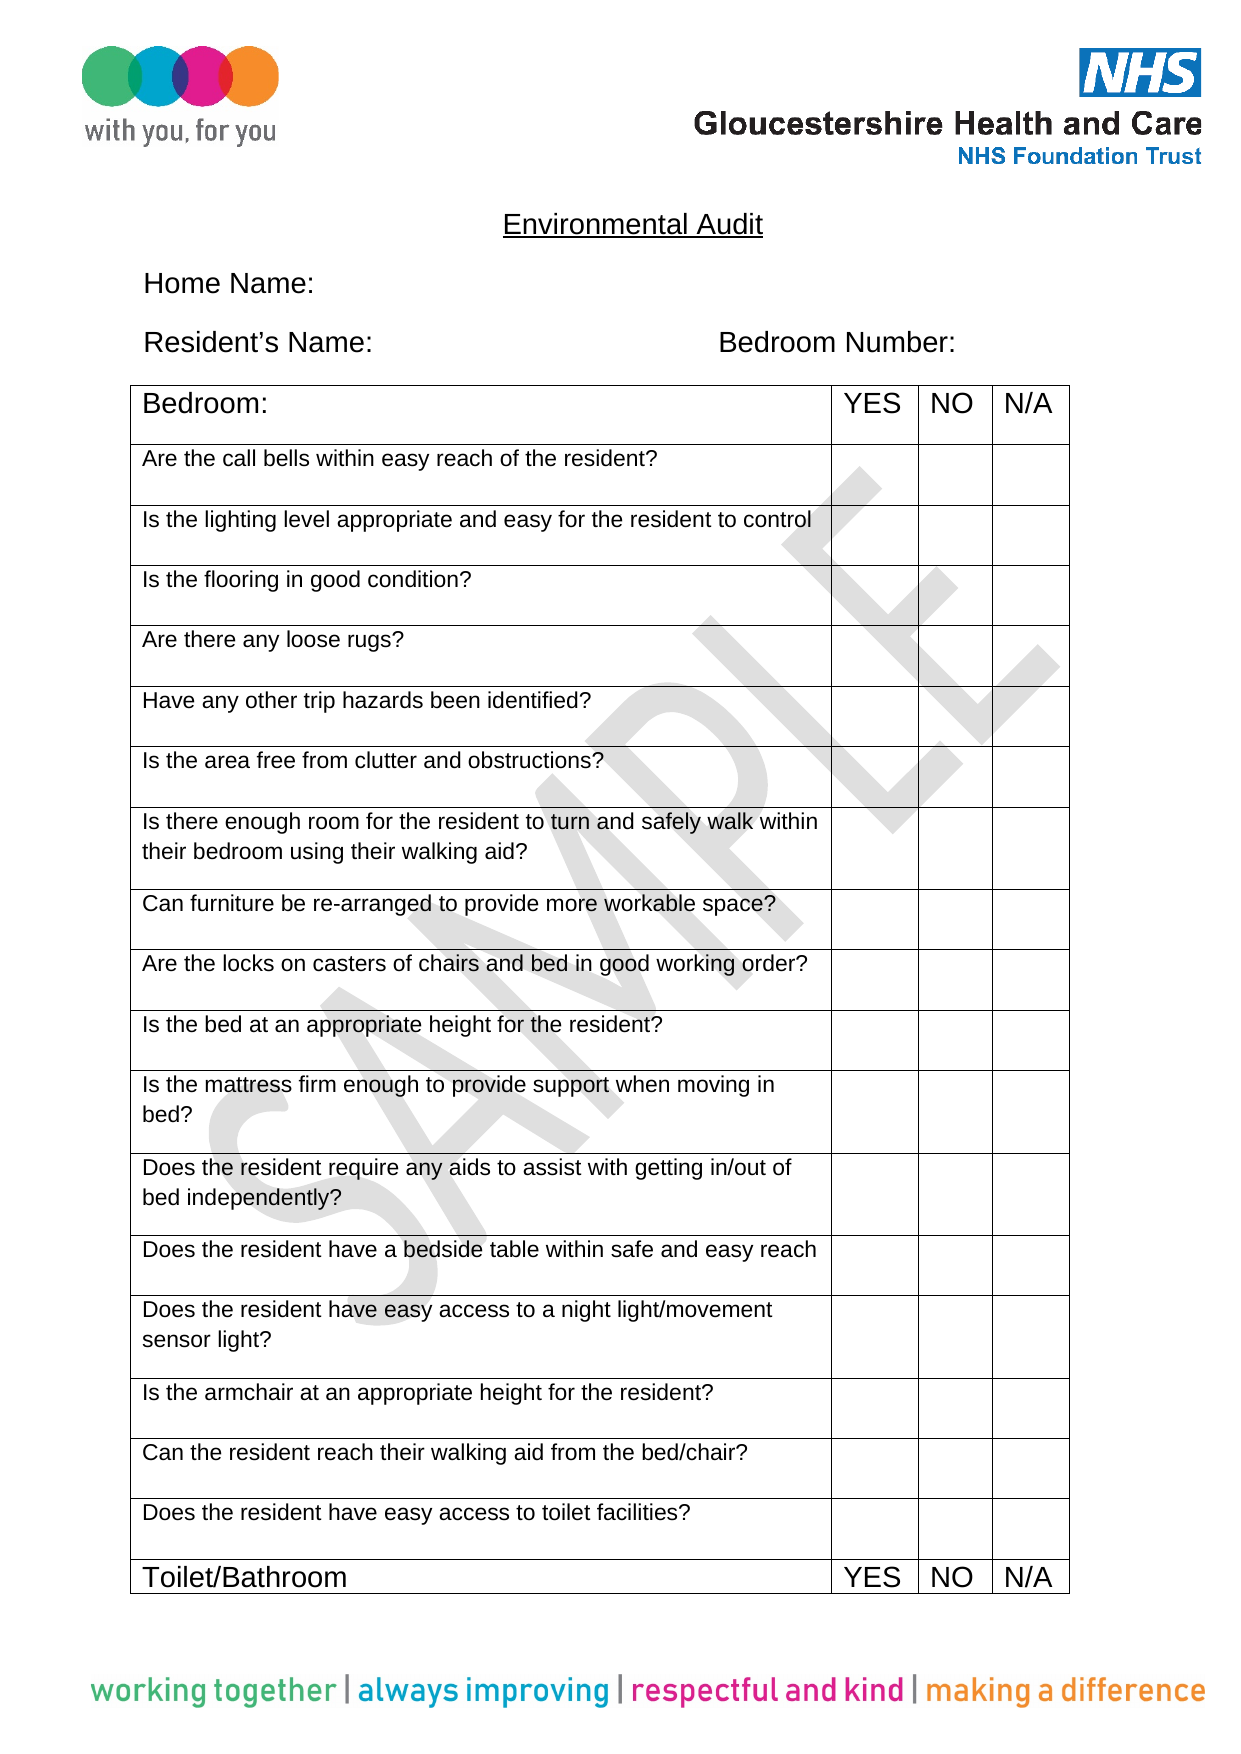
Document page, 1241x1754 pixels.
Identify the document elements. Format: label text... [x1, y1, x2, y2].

table_cell [993, 1439, 1069, 1498]
table_cell NO [919, 1560, 992, 1593]
table_cell [993, 808, 1069, 889]
table_cell Does the resident have easy access to a night light/movement sensor light? [131, 1296, 831, 1377]
table_cell YES [832, 1560, 918, 1593]
table_cell [993, 626, 1069, 686]
table_cell [993, 1071, 1069, 1152]
table_cell [919, 1011, 992, 1070]
table_cell [832, 566, 918, 625]
table_cell [832, 1499, 918, 1559]
table_cell Can the resident reach their walking aid from the bed/chair? [131, 1439, 831, 1498]
table_header NO [919, 386, 992, 444]
table_cell Are the call bells within easy reach of the resident? [131, 445, 831, 504]
picture [694, 48, 1202, 164]
table_cell [832, 1011, 918, 1070]
table_cell Are there any loose rugs? [131, 626, 831, 686]
table_cell [832, 1071, 918, 1152]
table_cell Is the lighting level appropriate and easy for the resident to control [131, 506, 831, 565]
table_header Bedroom: [131, 386, 831, 444]
table_cell [919, 445, 992, 504]
table_cell Is the area free from clutter and obstructions? [131, 747, 831, 807]
table_cell [993, 1296, 1069, 1377]
table_cell Have any other trip hazards been identified? [131, 687, 831, 746]
table_cell [832, 1439, 918, 1498]
table_cell [919, 506, 992, 565]
table_cell [832, 626, 918, 686]
table_cell Is the mattress firm enough to provide support when moving in bed? [131, 1071, 831, 1152]
table_cell [919, 1236, 992, 1295]
table_cell Does the resident have easy access to toilet facilities? [131, 1499, 831, 1559]
table_cell [919, 1439, 992, 1498]
table_cell [919, 1296, 992, 1377]
table_cell [919, 808, 992, 889]
table_cell [993, 1154, 1069, 1235]
table_cell Is the flooring in good condition? [131, 566, 831, 625]
table_cell [919, 1379, 992, 1438]
table_cell [919, 1154, 992, 1235]
table_cell [993, 1499, 1069, 1559]
table_cell N/A [993, 1560, 1069, 1593]
table_cell [832, 1154, 918, 1235]
text Home Name: [143, 266, 1122, 300]
table_cell [993, 687, 1069, 746]
table_cell [919, 747, 992, 807]
table_cell [993, 747, 1069, 807]
table_cell [832, 808, 918, 889]
table_cell [832, 445, 918, 504]
table_cell [832, 950, 918, 1010]
table_cell [993, 1011, 1069, 1070]
table_cell [919, 626, 992, 686]
picture [598, 1687, 604, 1697]
table_cell [993, 1379, 1069, 1438]
table_cell Are the locks on casters of chairs and bed in good working order? [131, 950, 831, 1010]
table_cell [993, 445, 1069, 504]
table_cell Is the armchair at an appropriate height for the resident? [131, 1379, 831, 1438]
table_cell [993, 950, 1069, 1010]
text Resident’s Name: Bedroom Number: [143, 326, 1122, 359]
table_cell [919, 1499, 992, 1559]
table_cell [993, 890, 1069, 949]
table_cell [919, 566, 992, 625]
table_cell Is there enough room for the resident to turn and safely walk within their bedroom using their walking aid? [131, 808, 831, 889]
table_cell [832, 747, 918, 807]
table_cell [993, 506, 1069, 565]
table_cell [919, 1071, 992, 1152]
table_cell [832, 506, 918, 565]
text Environmental Audit [143, 207, 1122, 240]
picture [90, 1674, 1205, 1708]
table_cell [919, 950, 992, 1010]
table_header YES [832, 386, 918, 444]
table_header N/A [993, 386, 1069, 444]
picture [507, 1687, 513, 1697]
table_cell [832, 1379, 918, 1438]
table_cell [832, 1236, 918, 1295]
table_cell Does the resident have a bedside table within safe and easy reach [131, 1236, 831, 1295]
table_cell Is the bed at an appropriate height for the resident? [131, 1011, 831, 1070]
table_cell [919, 687, 992, 746]
table_cell Toilet/Bathroom [131, 1560, 831, 1593]
picture [82, 46, 279, 147]
table_cell Can furniture be re-arranged to provide more workable space? [131, 890, 831, 949]
table_cell [832, 1296, 918, 1377]
table_cell [919, 890, 992, 949]
table_cell [993, 1236, 1069, 1295]
table_cell [993, 566, 1069, 625]
table_cell Does the resident require any aids to assist with getting in/out of bed independently? [131, 1154, 831, 1235]
table_cell [832, 890, 918, 949]
table_cell [832, 687, 918, 746]
